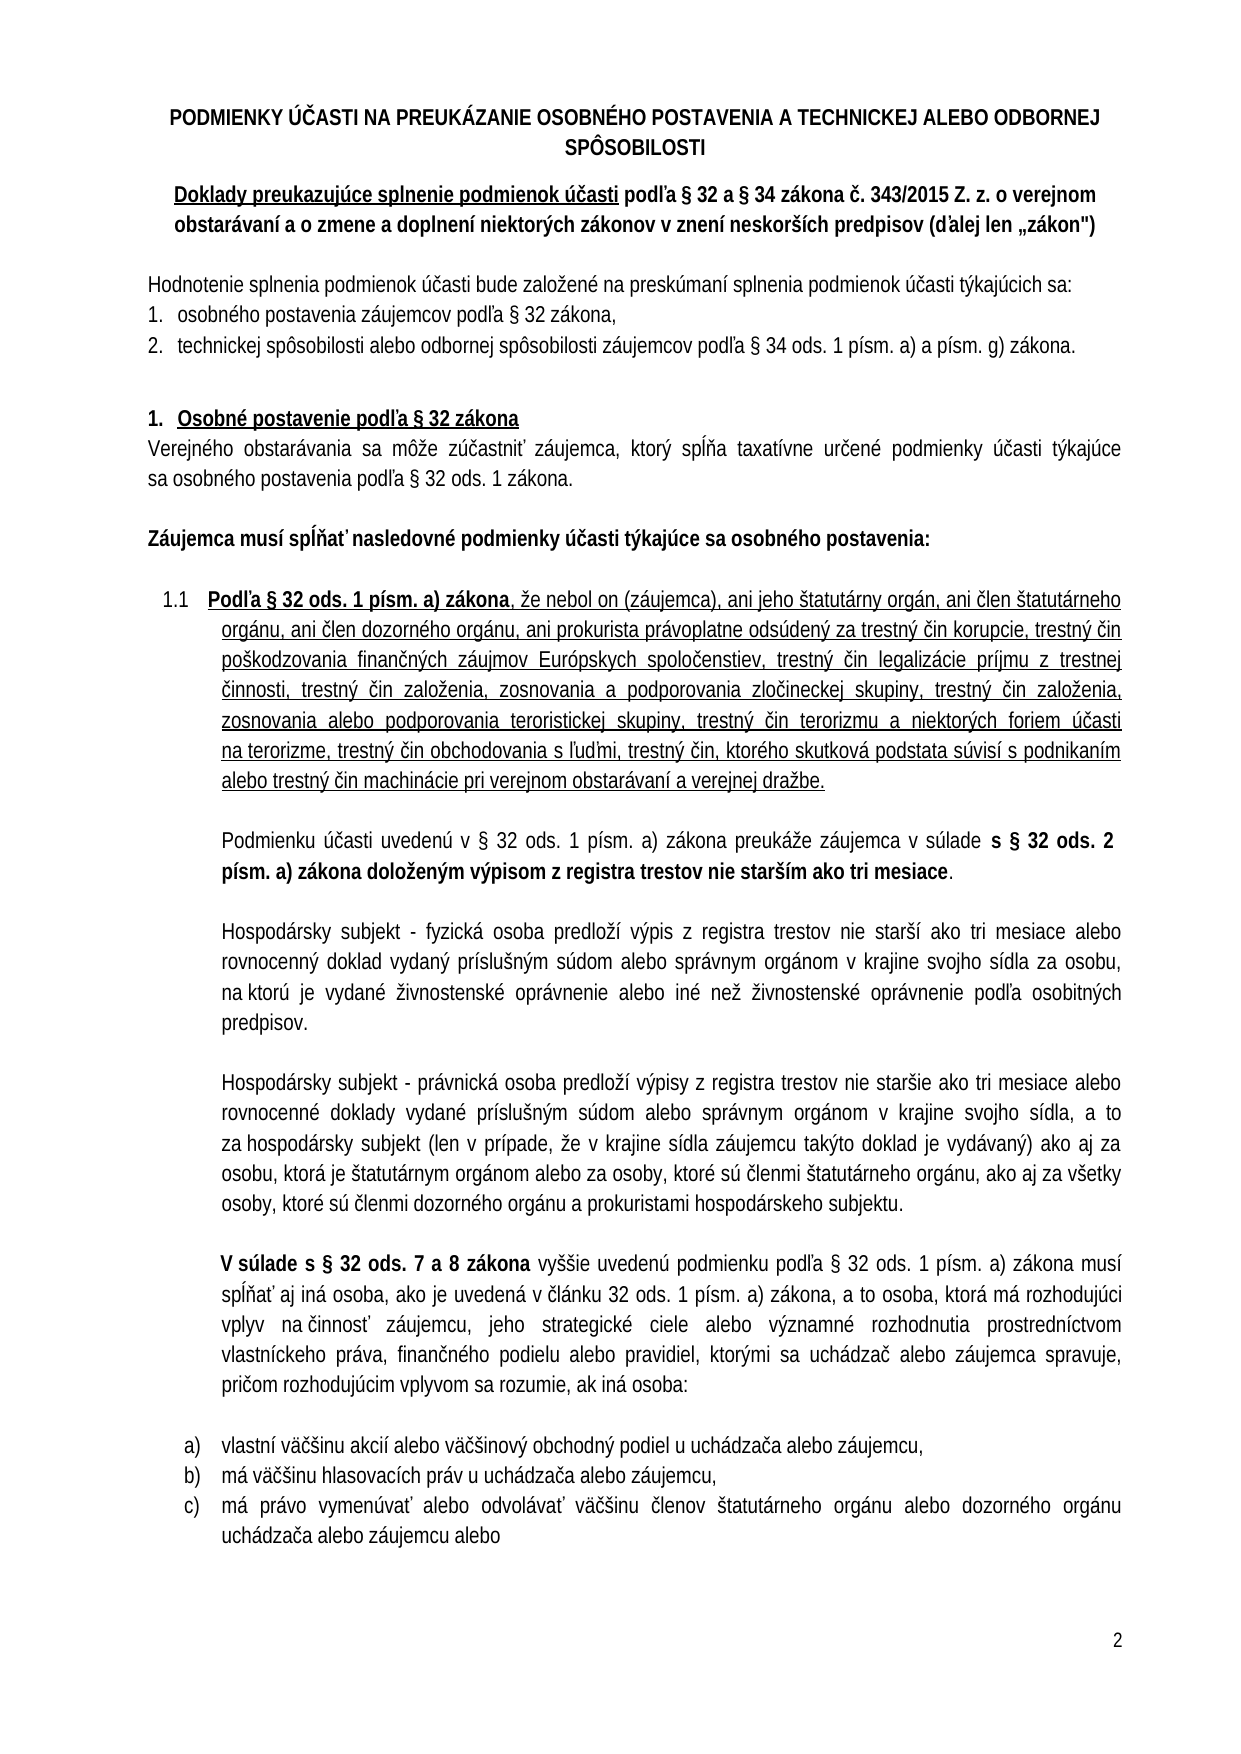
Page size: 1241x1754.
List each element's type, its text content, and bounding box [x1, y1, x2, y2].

text Záujemca musí spĺňať nasledovné podmienky účasti týkajúce sa osobného postavenia: [148, 525, 1122, 552]
list osobného postavenia záujemcov podľa § 32 zákona, [148, 301, 1122, 328]
text PODMIENKY ÚČASTI NA PREUKÁZANIE OSOBNÉHO POSTAVENIA A TECHNICKEJ ALEBO ODBORNEJ SPÔSOBILOSTI [148, 103, 1122, 160]
list má väčšinu hlasovacích práv u uchádzača alebo záujemcu, [184, 1462, 1122, 1488]
text Hospodársky subjekt - právnická osoba predloží výpisy z registra trestov nie staršie ako tri mesiace alebo rovnocenné doklady vydané príslušným súdom alebo správnym orgánom v krajine svojho sídla, a to za hospodársky subjekt (len v prípade, že v krajine sídla záujemcu takýto doklad je vydávaný) ako aj za osobu, ktorá je štatutárnym orgánom alebo za osoby, ktoré sú členmi štatutárneho orgánu, ako aj za všetky osoby, ktoré sú členmi dozorného orgánu a prokuristami hospodárskeho subjektu. [221, 1069, 1122, 1216]
text Verejného obstarávania sa môže zúčastniť záujemca, ktorý spĺňa taxatívne určené podmienky účasti týkajúce sa osobného postavenia podľa § 32 ods. 1 zákona. [148, 435, 1122, 491]
text Podmienku účasti uvedenú v § 32 ods. 1 písm. a) zákona preukáže záujemca v súlade s § 32 ods. 2 písm. a) zákona doloženým výpisom z registra trestov nie starším ako tri mesiace. [221, 827, 1122, 884]
list Osobné postavenie podľa § 32 zákona [148, 404, 1122, 431]
list technickej spôsobilosti alebo odbornej spôsobilosti záujemcov podľa § 34 ods. 1 písm. a) a písm. g) zákona. [148, 332, 1122, 358]
list má právo vymenúvať alebo odvolávať väčšinu členov štatutárneho orgánu alebo dozorného orgánu uchádzača alebo záujemcu alebo [184, 1492, 1122, 1548]
text Hospodársky subjekt - fyzická osoba predloží výpis z registra trestov nie starší ako tri mesiace alebo rovnocenný doklad vydaný príslušným súdom alebo správnym orgánom v krajine svojho sídla za osobu, na ktorú je vydané živnostenské oprávnenie alebo iné než živnostenské oprávnenie podľa osobitných predpisov. [221, 918, 1122, 1035]
list vlastní väčšinu akcií alebo väčšinový obchodný podiel u uchádzača alebo záujemcu, [184, 1432, 1122, 1458]
text Doklady preukazujúce splnenie podmienok účasti podľa § 32 a § 34 zákona č. 343/2015 Z. z. o verejnom obstarávaní a o zmene a doplnení niektorých zákonov v znení neskorších predpisov (ďalej len „zákon") [148, 181, 1122, 237]
list Podľa § 32 ods. 1 písm. a) zákona, že nebol on (záujemca), ani jeho štatutárny orgán, ani člen štatutárneho orgánu, ani člen dozorného orgánu, ani prokurista právoplatne odsúdený za trestný čin korupcie, trestný čin poškodzovania finančných záujmov Európskych spoločenstiev, trestný čin legalizácie príjmu z trestnej činnosti, trestný čin založenia, zosnovania a podporovania zločineckej skupiny, trestný čin založenia, zosnovania alebo podporovania teroristickej skupiny, trestný čin terorizmu a niektorých foriem účasti na terorizme, trestný čin obchodovania s ľuďmi, trestný čin, ktorého skutková podstata súvisí s podnikaním alebo trestný čin machinácie pri verejnom obstarávaní a verejnej dražbe. [162, 586, 1122, 793]
text Hodnotenie splnenia podmienok účasti bude založené na preskúmaní splnenia podmienok účasti týkajúcich sa: [148, 271, 1122, 297]
text V súlade s § 32 ods. 7 a 8 zákona vyššie uvedenú podmienku podľa § 32 ods. 1 písm. a) zákona musí spĺňať aj iná osoba, ako je uvedená v článku 32 ods. 1 písm. a) zákona, a to osoba, ktorá má rozhodujúci vplyv na činnosť záujemcu, jeho strategické ciele alebo významné rozhodnutia prostredníctvom vlastníckeho práva, finančného podielu alebo pravidiel, ktorými sa uchádzač alebo záujemca spravuje, pričom rozhodujúcim vplyvom sa rozumie, ak iná osoba: [220, 1250, 1122, 1397]
